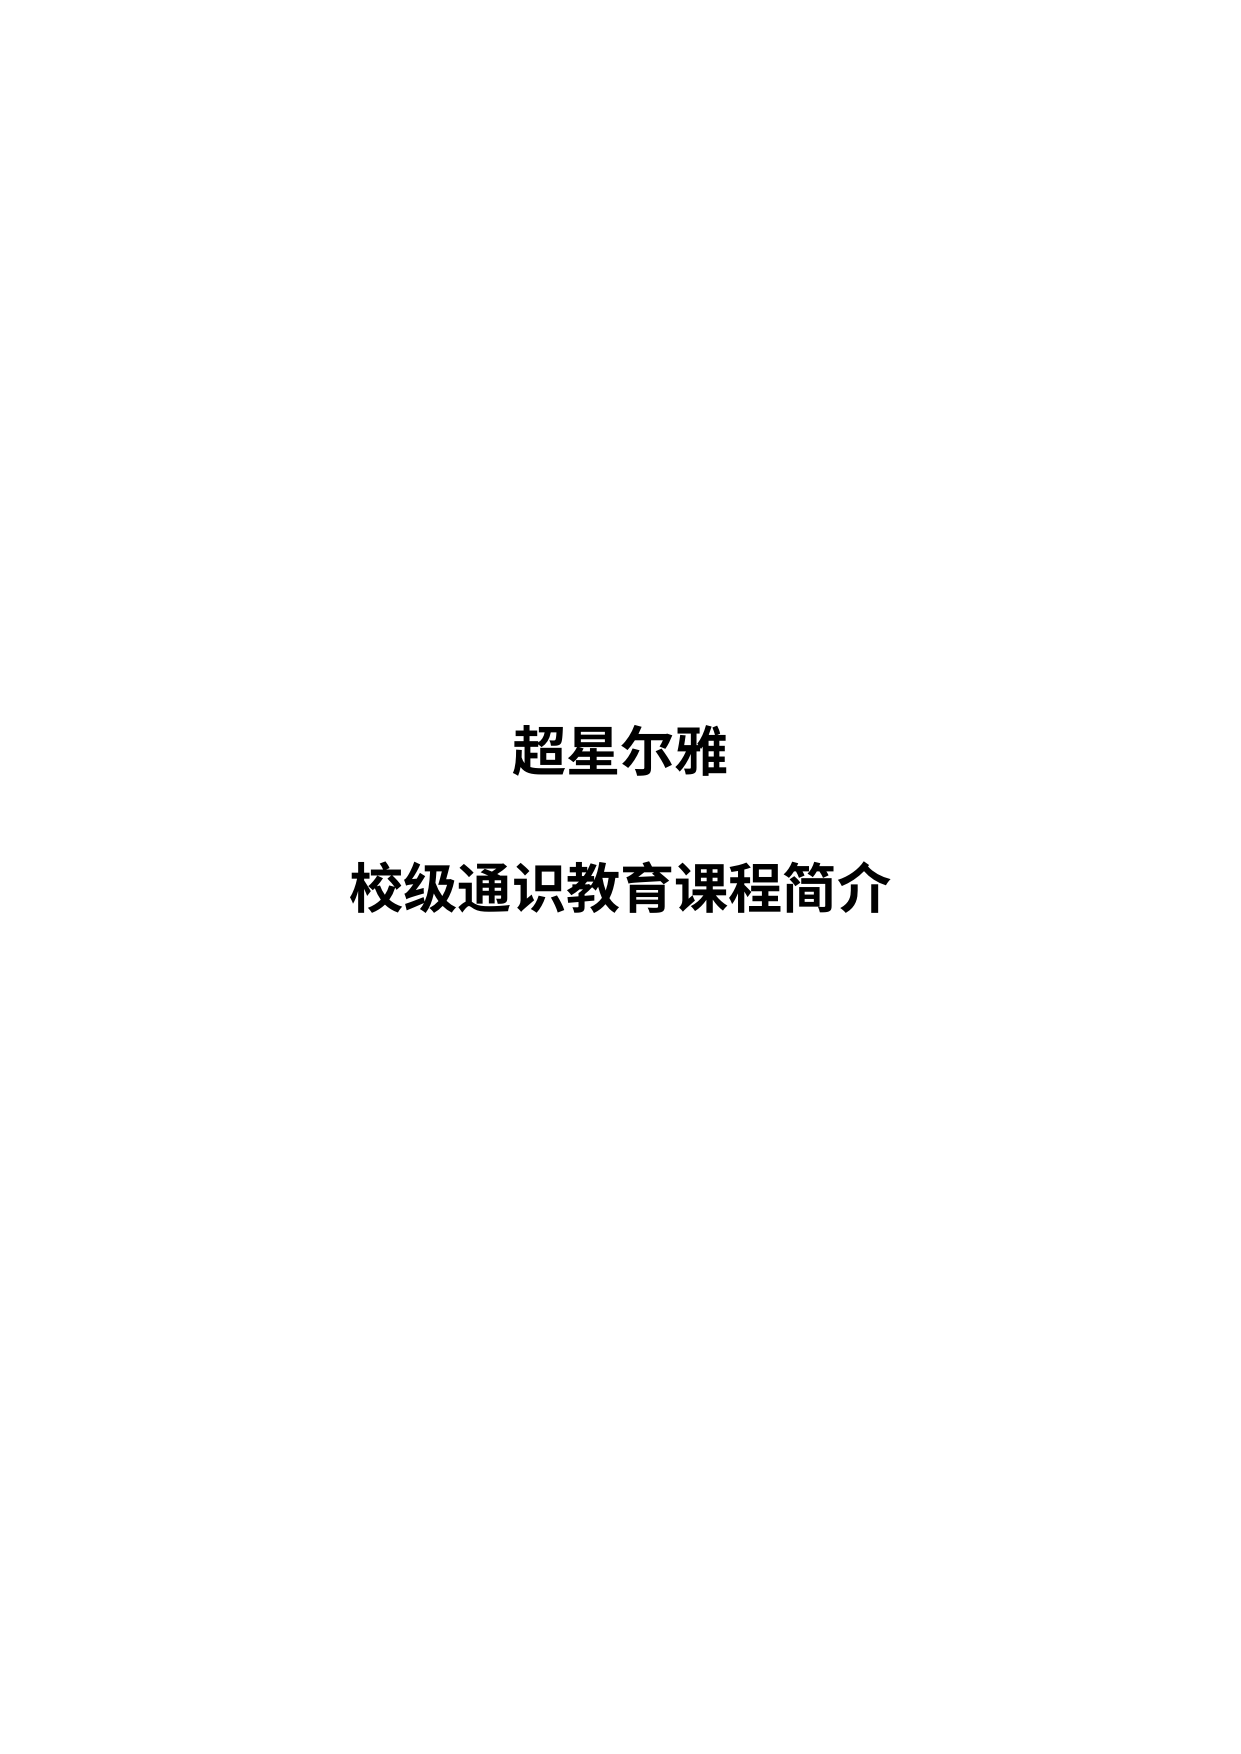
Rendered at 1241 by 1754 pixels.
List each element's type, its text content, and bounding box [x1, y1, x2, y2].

text 校级通识教育课程简介 [187, 836, 1053, 934]
text 超星尔雅 [187, 699, 1053, 797]
